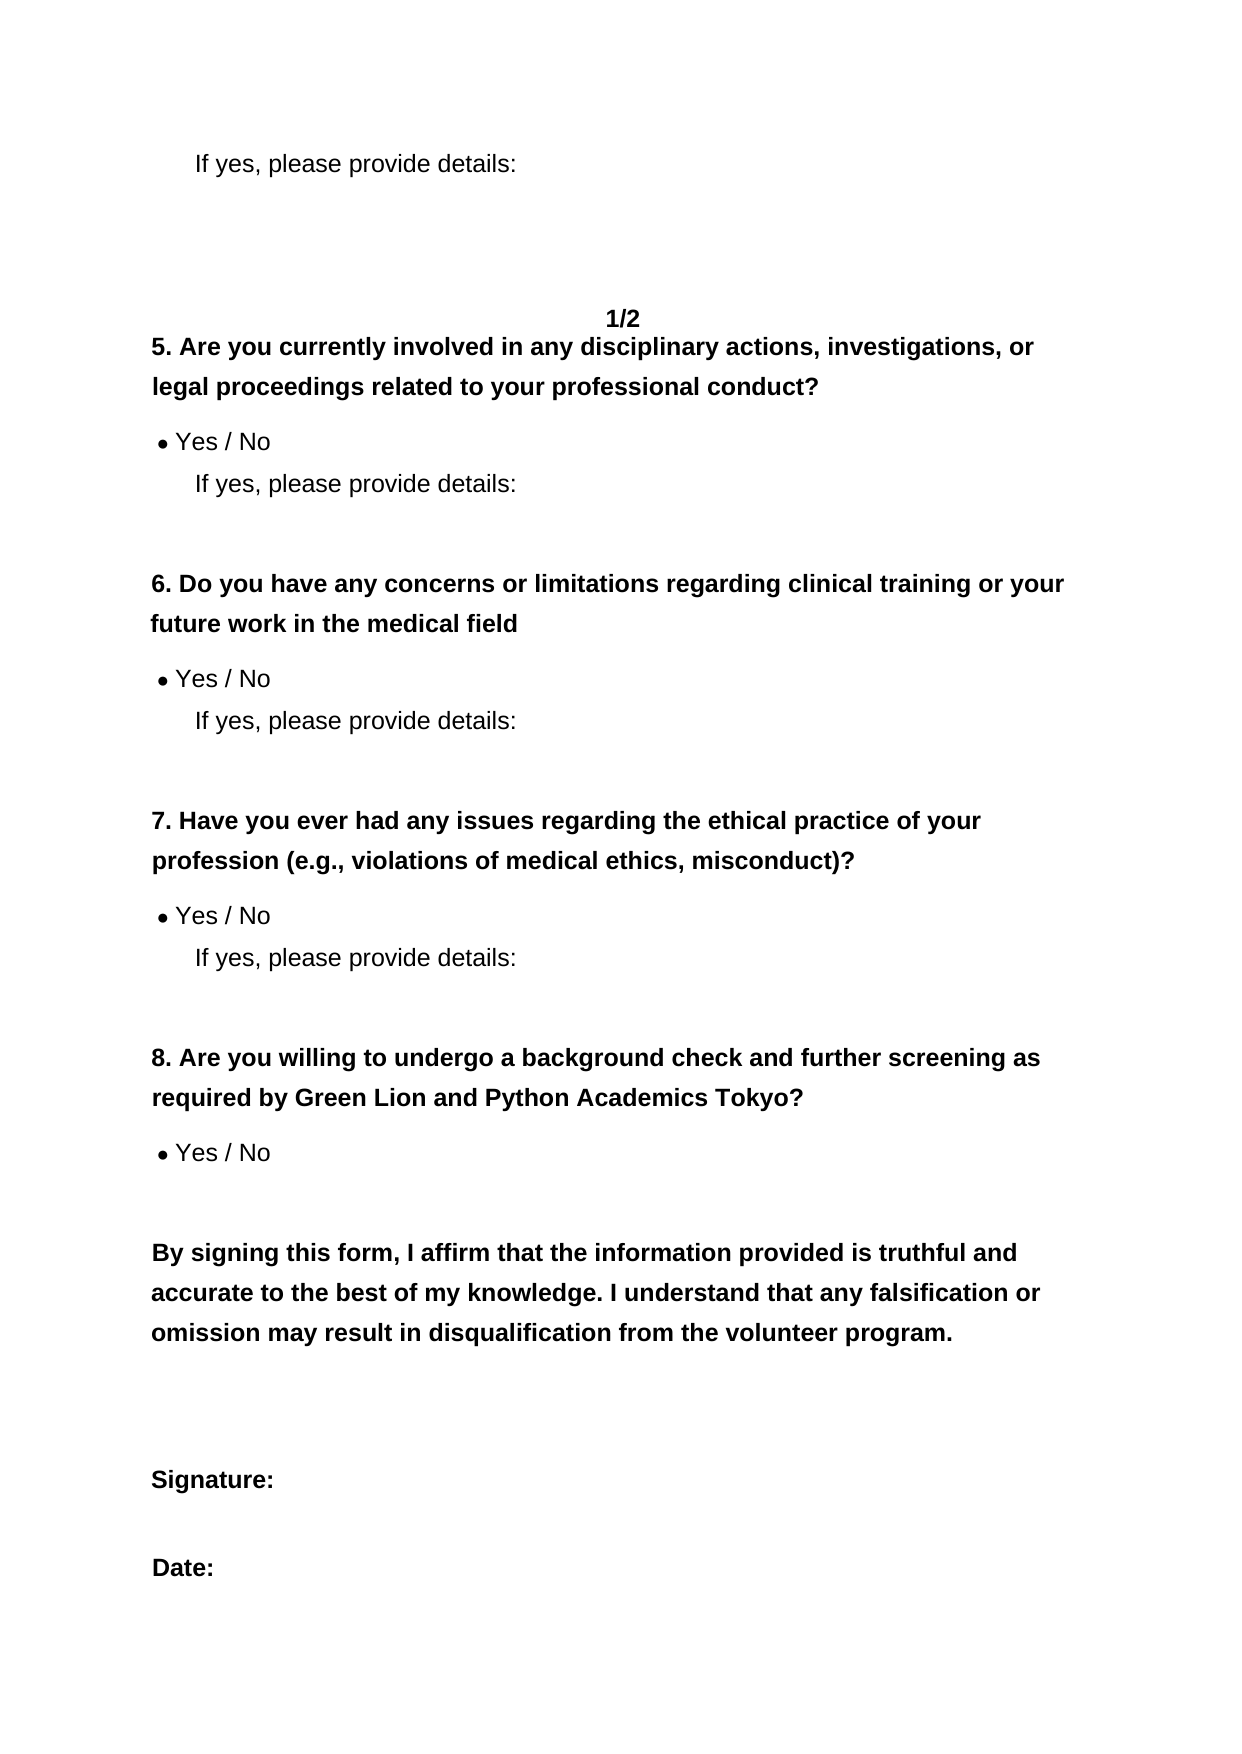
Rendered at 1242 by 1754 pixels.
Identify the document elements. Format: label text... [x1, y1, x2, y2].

text ● Yes / No [156, 901, 1088, 930]
text If yes, please provide details: [194, 942, 1088, 971]
text By signing this form, I affirm that the information provided is truthful and accurate to the best of my knowledge. I understand that any falsification or omission may result in disqualification from the volunteer program. [151, 1238, 1044, 1346]
text Date: [152, 1552, 1088, 1581]
text If yes, please provide details: [194, 706, 1088, 734]
text 8. Are you willing to undergo a background check and further screening as required by Green Lion and Python Academics Tokyo? [151, 1043, 1045, 1111]
text If yes, please provide details: [194, 469, 1088, 498]
text 1/2 [150, 303, 1088, 332]
text ● Yes / No [156, 1138, 1088, 1166]
text ● Yes / No [156, 664, 1088, 693]
text Signature: [151, 1465, 1088, 1494]
text ● Yes / No [156, 427, 1088, 456]
text If yes, please provide details: [194, 149, 1088, 178]
text 5. Are you currently involved in any disciplinary actions, investigations, or legal proceedings related to your professional conduct? [151, 332, 1037, 401]
text 6. Do you have any concerns or limitations regarding clinical training or your future work in the medical field [150, 569, 1067, 638]
text 7. Have you ever had any issues regarding the ethical practice of your profession (e.g., violations of medical ethics, misconduct)? [151, 806, 984, 874]
